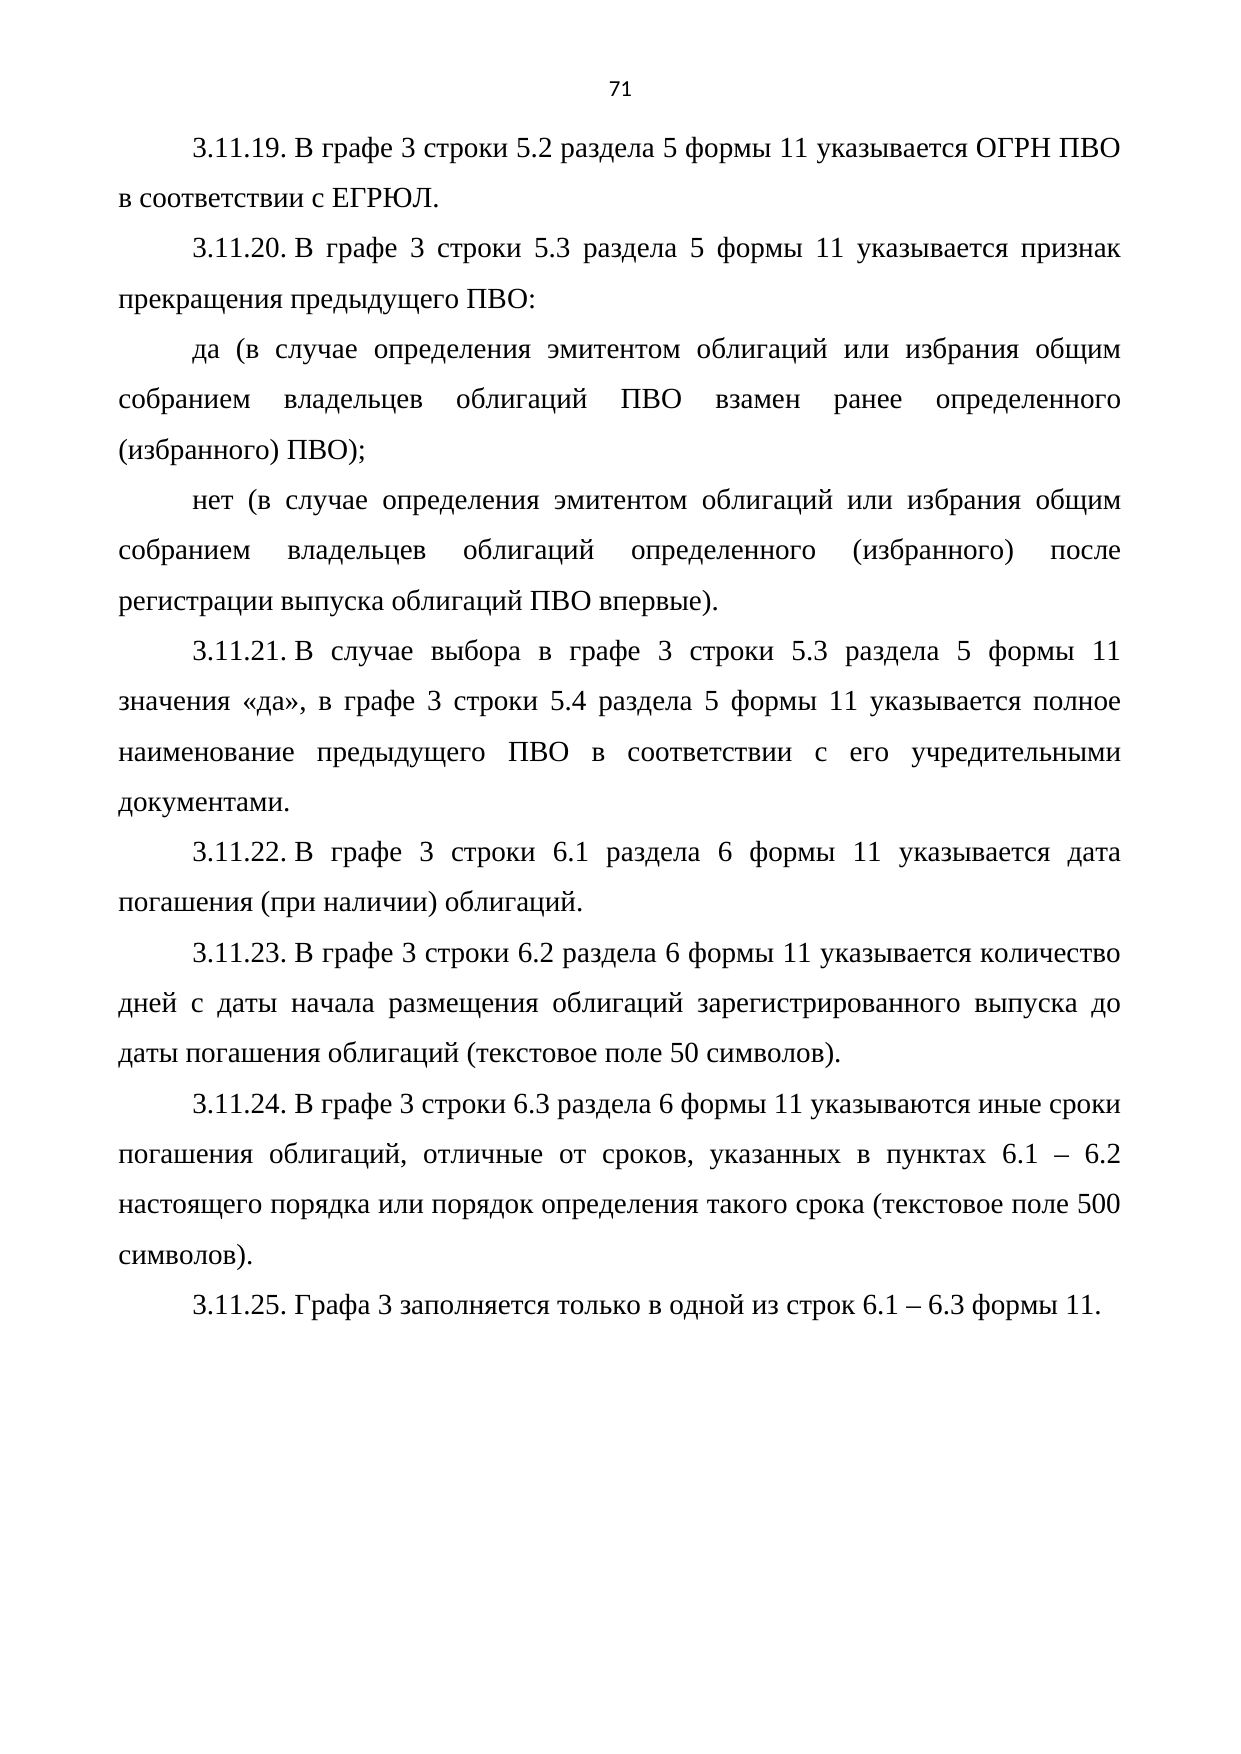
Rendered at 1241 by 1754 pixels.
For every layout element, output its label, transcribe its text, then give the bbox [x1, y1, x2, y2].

list Графа 3 заполняется только в одной из строк 6.1 – 6.3 формы 11. [118, 1287, 1122, 1321]
list В графе 3 строки 6.2 раздела 6 формы 11 указывается количество дней с даты начала размещения облигаций зарегистрированного выпуска до даты погашения облигаций (текстовое поле 50 символов). [118, 935, 1122, 1069]
list да (в случае определения эмитентом облигаций или избрания общим собранием владельцев облигаций ПВО взамен ранее определенного (избранного) ПВО); [118, 331, 1122, 465]
list В случае выбора в графе 3 строки 5.3 раздела 5 формы 11 значения «да», в графе 3 строки 5.4 раздела 5 формы 11 указывается полное наименование предыдущего ПВО в соответствии с его учредительными документами. [118, 633, 1122, 817]
list нет (в случае определения эмитентом облигаций или избрания общим собранием владельцев облигаций определенного (избранного) после регистрации выпуска облигаций ПВО впервые). [118, 482, 1122, 616]
list В графе 3 строки 5.2 раздела 5 формы 11 указывается ОГРН ПВО в соответствии с ЕГРЮЛ. [118, 130, 1122, 214]
list В графе 3 строки 6.1 раздела 6 формы 11 указывается дата погашения (при наличии) облигаций. [118, 834, 1122, 918]
list В графе 3 строки 5.3 раздела 5 формы 11 указывается признак прекращения предыдущего ПВО: [118, 231, 1122, 314]
list В графе 3 строки 6.3 раздела 6 формы 11 указываются иные сроки погашения облигаций, отличные от сроков, указанных в пунктах 6.1 – 6.2 настоящего порядка или порядок определения такого срока (текстовое поле 500 символов). [118, 1086, 1122, 1270]
